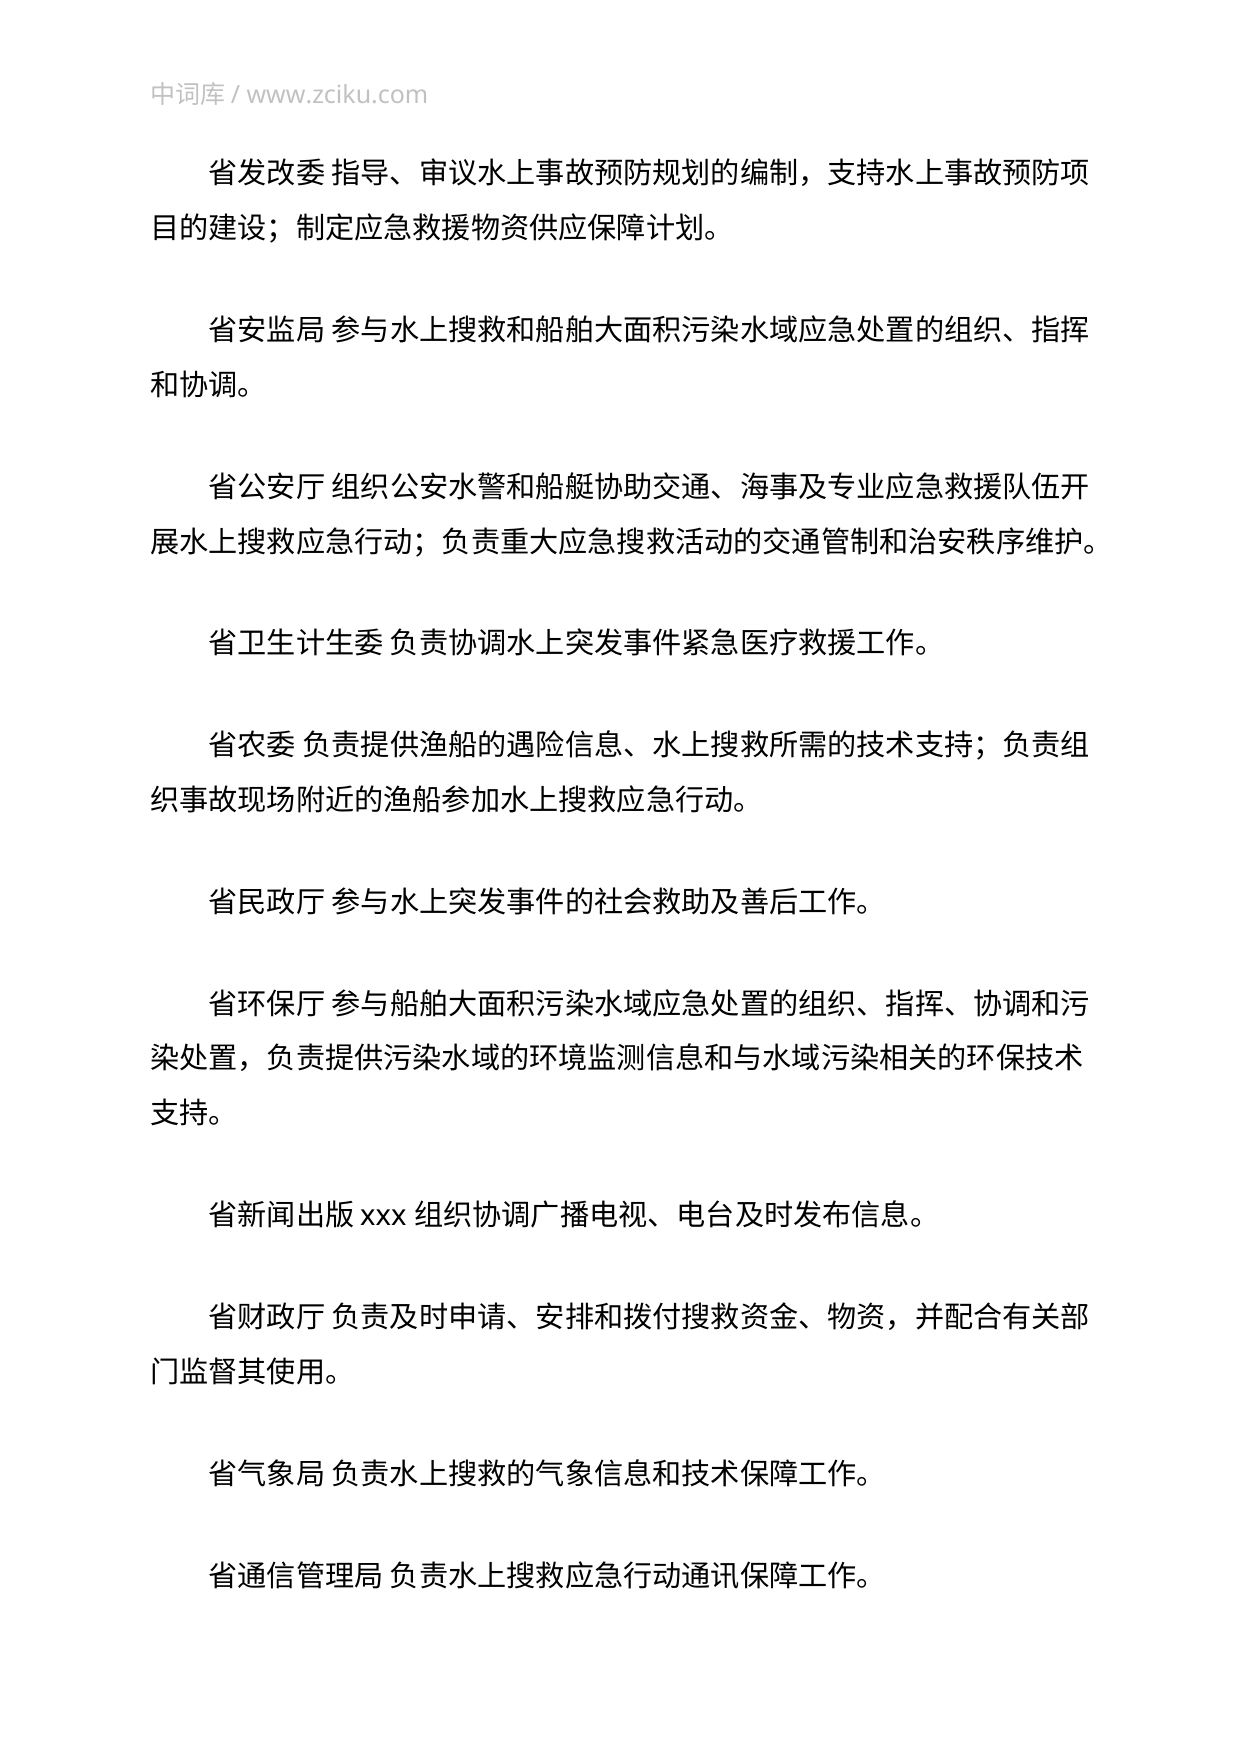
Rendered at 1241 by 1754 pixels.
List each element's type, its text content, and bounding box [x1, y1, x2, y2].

text 省财政厅 负责及时申请、安排和拨付搜救资金、物资，并配合有关部门监督其使用。 [150, 1294, 1090, 1391]
text 省公安厅 组织公安水警和船艇协助交通、海事及专业应急救援队伍开展水上搜救应急行动；负责重大应急搜救活动的交通管制和治安秩序维护。 [150, 463, 1090, 561]
text 省民政厅 参与水上突发事件的社会救助及善后工作。 [150, 878, 1090, 921]
text 省卫生计生委 负责协调水上突发事件紧急医疗救援工作。 [150, 620, 1090, 662]
text 省发改委 指导、审议水上事故预防规划的编制，支持水上事故预防项目的建设；制定应急救援物资供应保障计划。 [150, 150, 1090, 247]
text 省新闻出版xxx 组织协调广播电视、电台及时发布信息。 [150, 1192, 1090, 1234]
text 省环保厅 参与船舶大面积污染水域应急处置的组织、指挥、协调和污染处置，负责提供污染水域的环境监测信息和与水域污染相关的环保技术支持。 [150, 980, 1090, 1132]
text 省通信管理局 负责水上搜救应急行动通讯保障工作。 [150, 1552, 1090, 1594]
text 省气象局 负责水上搜救的气象信息和技术保障工作。 [150, 1450, 1090, 1493]
text 省安监局 参与水上搜救和船舶大面积污染水域应急处置的组织、指挥和协调。 [150, 307, 1090, 404]
text 省农委 负责提供渔船的遇险信息、水上搜救所需的技术支持；负责组织事故现场附近的渔船参加水上搜救应急行动。 [150, 722, 1090, 819]
